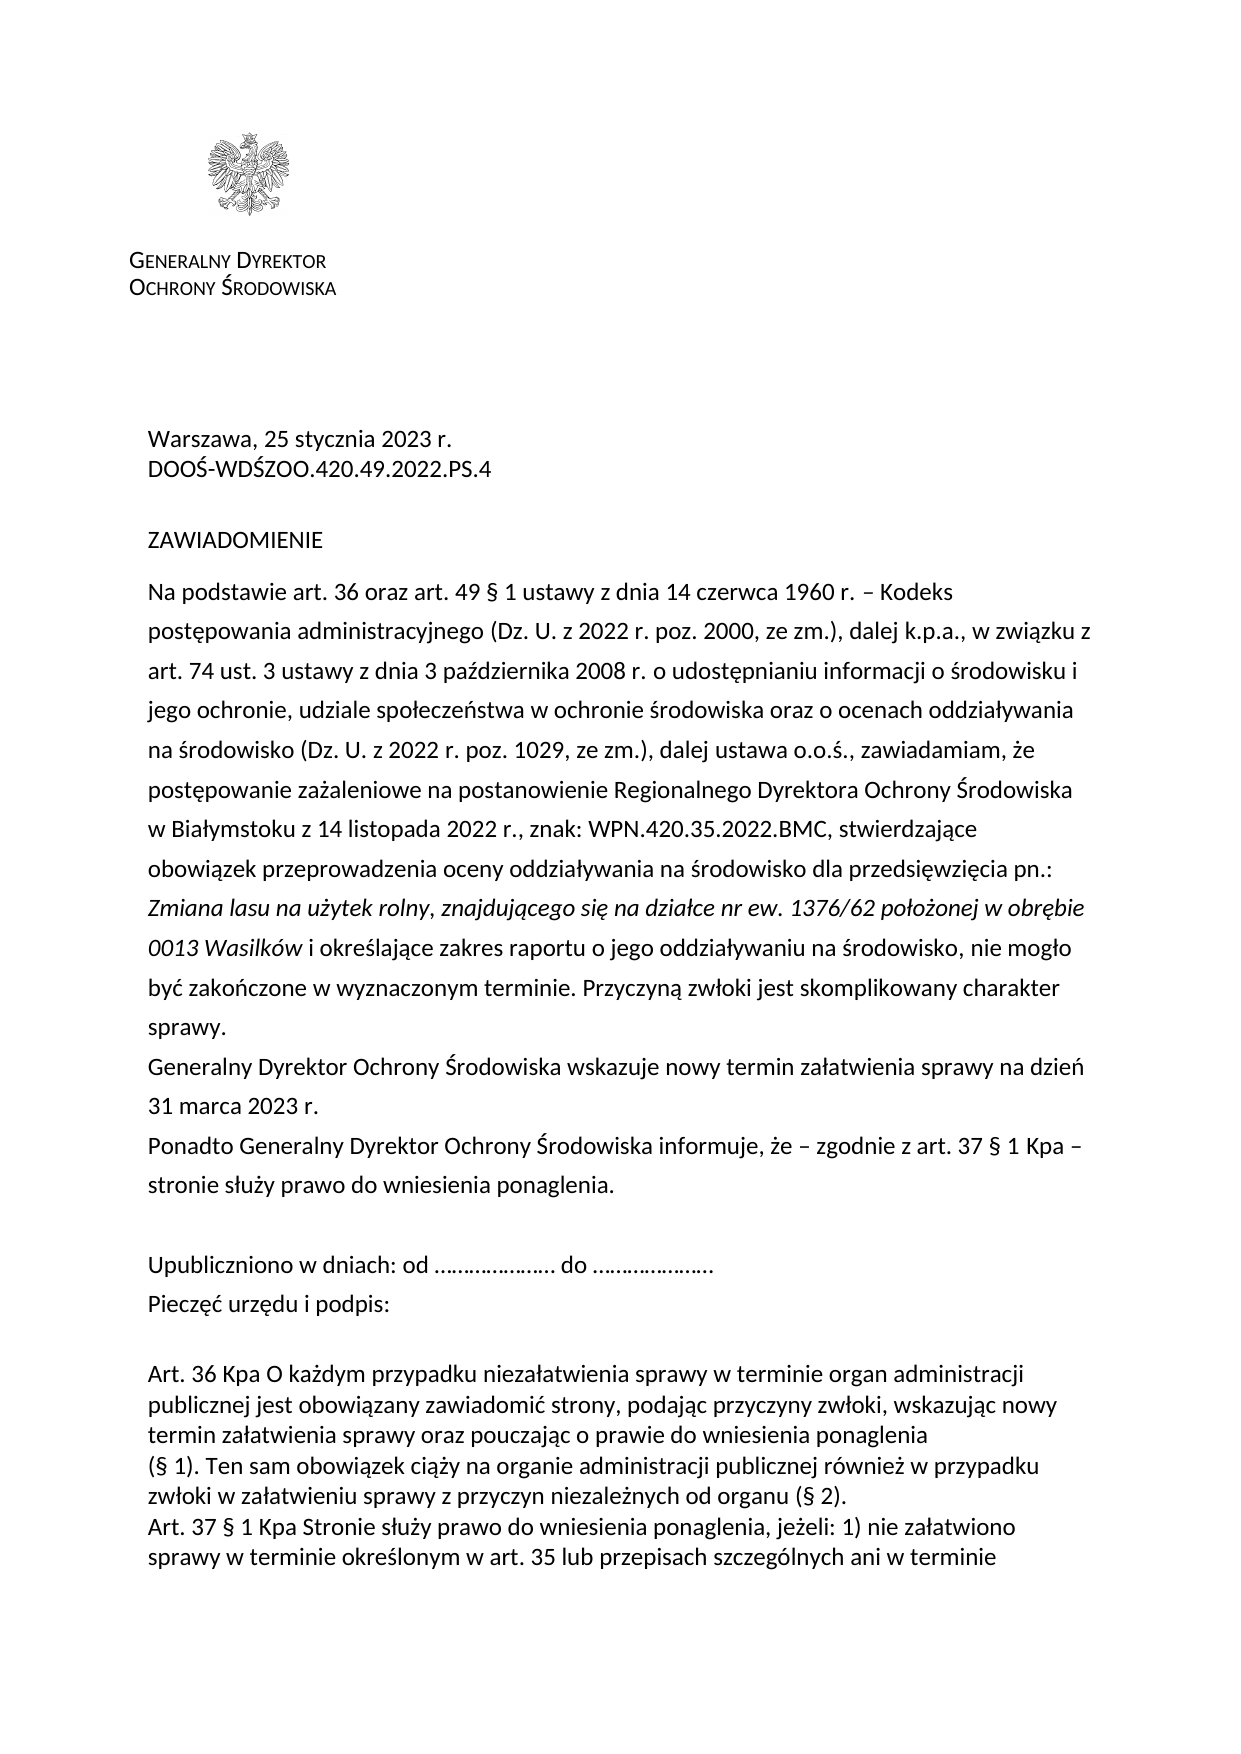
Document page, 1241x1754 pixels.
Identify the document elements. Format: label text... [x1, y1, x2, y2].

text Generalny Dyrektor Ochrony Środowiska wskazuje nowy termin załatwienia sprawy na dzień 31 marca 2023 r. [148, 1051, 1092, 1121]
text Upubliczniono w dniach: od ………………… do ………………… [148, 1249, 1092, 1279]
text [148, 1511, 1092, 1572]
table_header Generalny Dyrektor Ochrony Środowiska [129, 133, 691, 332]
text Ponadto Generalny Dyrektor Ochrony Środowiska informuje, że – zgodnie z art. 37 § 1 Kpa – stronie służy prawo do wniesienia ponaglenia. [148, 1130, 1092, 1200]
text Art. 36 Kpa O każdym przypadku niezałatwienia sprawy w terminie organ administracji publicznej jest obowiązany zawiadomić strony, podając przyczyny zwłoki, wskazując nowy termin załatwienia sprawy oraz pouczając o prawie do wniesienia ponaglenia (§ 1). Ten sam obowiązek ciąży na organie administracji publicznej również w przypadku zwłoki w załatwieniu sprawy z przyczyn niezależnych od organu (§ 2). [148, 1358, 1092, 1511]
picture [208, 132, 290, 216]
text Na podstawie art. 36 oraz art. 49 § 1 ustawy z dnia 14 czerwca 1960 r. – Kodeks postępowania administracyjnego (Dz. U. z 2022 r. poz. 2000, ze zm.), dalej k.p.a., w związku z art. 74 ust. 3 ustawy z dnia 3 października 2008 r. o udostępnianiu informacji o środowisku i jego ochronie, udziale społeczeństwa w ochronie środowiska oraz o ocenach oddziaływania na środowisko (Dz. U. z 2022 r. poz. 1029, ze zm.), dalej ustawa o.o.ś., zawiadamiam, że postępowanie zażaleniowe na postanowienie Regionalnego Dyrektora Ochrony Środowiska w Białymstoku z 14 listopada 2022 r., znak: WPN.420.35.2022.BMC, stwierdzające obowiązek przeprowadzenia oceny oddziaływania na środowisko dla przedsięwzięcia pn.: Zmiana lasu na użytek rolny, znajdującego się na działce nr ew. 1376/62 położonej w obrębie 0013 Wasilków i określające zakres raportu o jego oddziaływaniu na środowisko, nie mogło być zakończone w wyznaczonym terminie. Przyczyną zwłoki jest skomplikowany charakter sprawy. [148, 576, 1092, 1042]
text Warszawa, 25 stycznia 2023 r. [148, 423, 1092, 454]
text ZAWIADOMIENIE [148, 524, 1092, 554]
text Pieczęć urzędu i podpis: [148, 1288, 1092, 1319]
text DOOŚ-WDŚZOO.420.49.2022.PS.4 [148, 454, 1092, 484]
